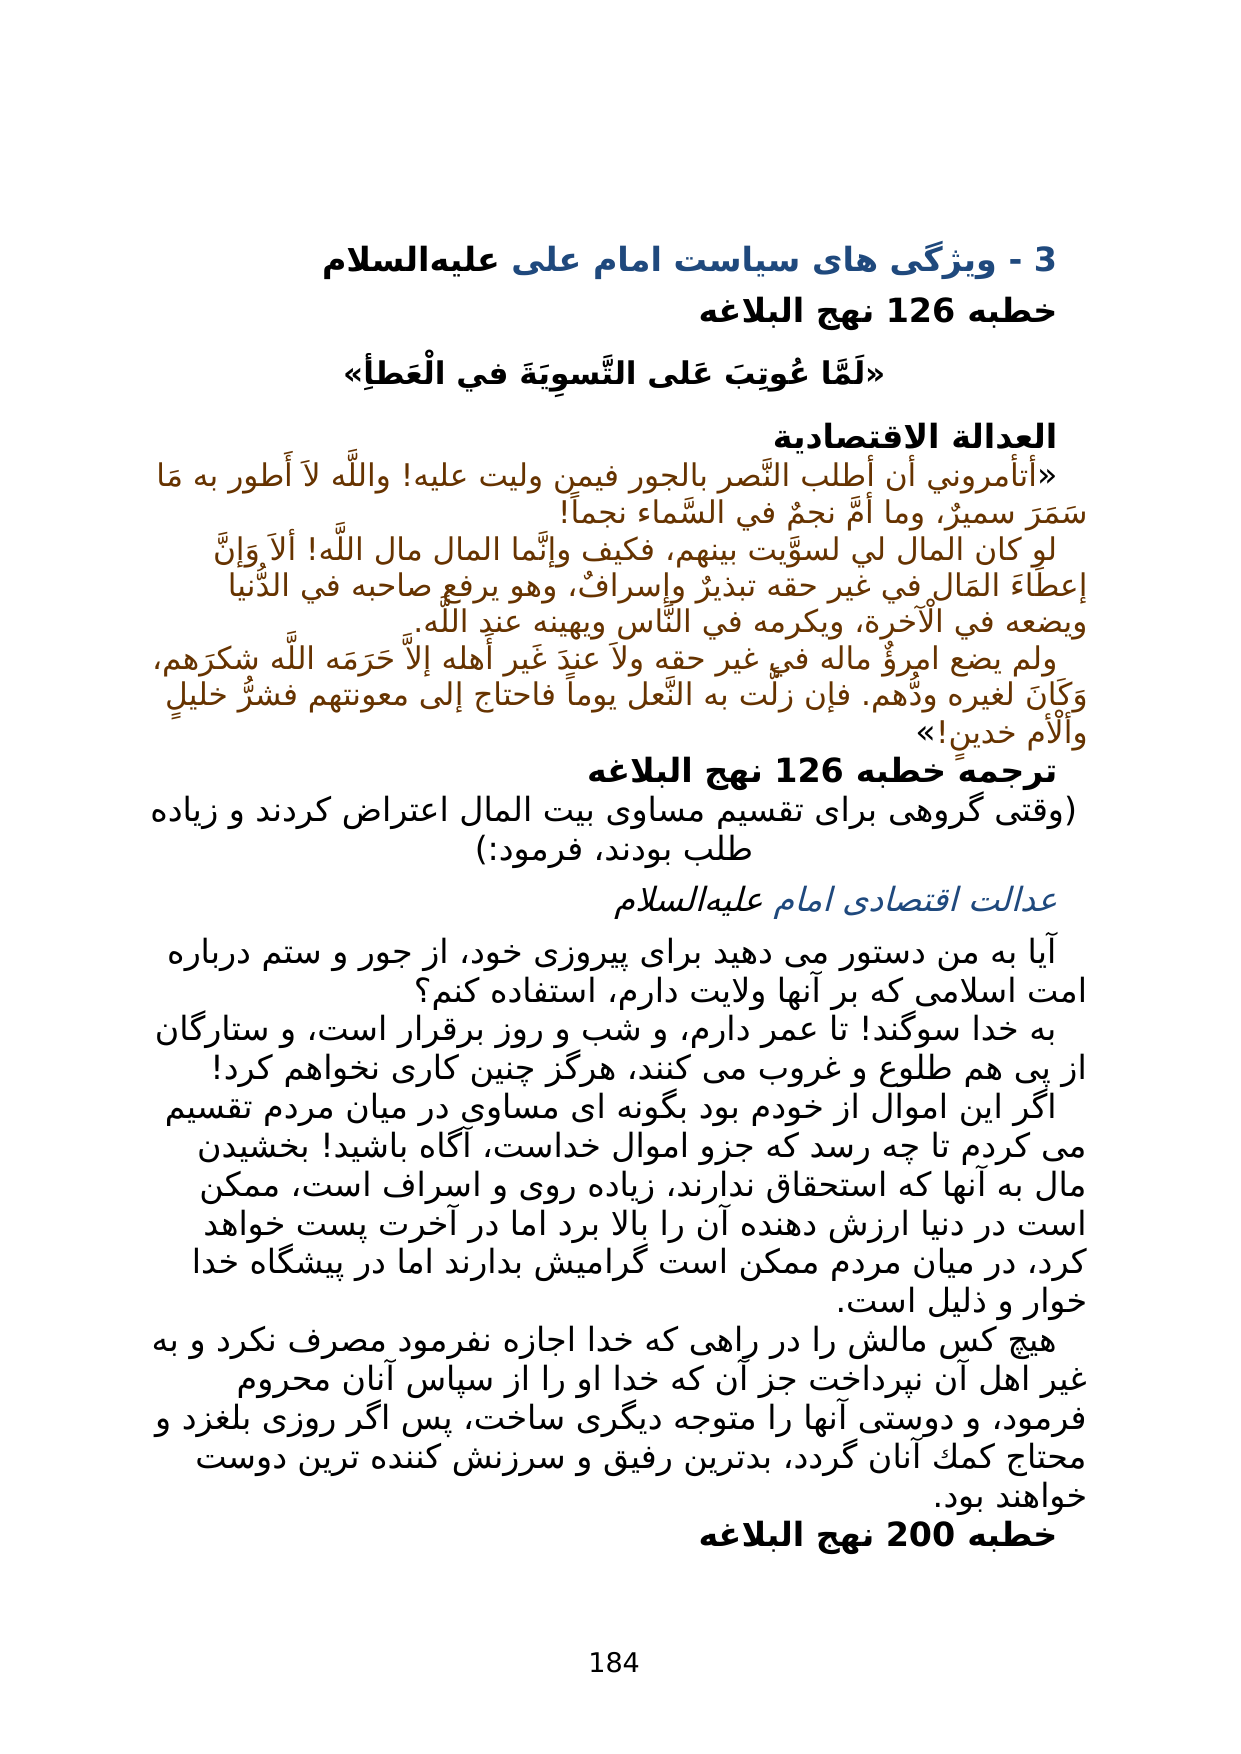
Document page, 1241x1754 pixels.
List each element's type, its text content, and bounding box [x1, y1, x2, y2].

text هيچ كس مالش را در راهى كه خدا اجازه نفرمود مصرف نكرد و به غير اهل آن نپرداخت جز آن كه خدا او را از سپاس آنان محروم فرمود، و دوستى آنها را متوجه ديگرى ساخت، پس اگر روزى بلغزد و محتاج كمك آنان گردد، بدترين رفيق و سرزنش كننده ترين دوست خواهند بود. [141, 1321, 1087, 1515]
text خطبه 126 نهج البلاغه [141, 292, 1087, 331]
text لو كان المال لي لسوَّيت بينهم، فكيف وإنَّما المال مال اللَّه! ألاَ وَإنَّ إعطَاءَ المَال في غير حقه تبذيرٌ وإسرافٌ، وهو يرفع صاحبه في الدُّنيا ويضعه في الْآخرة، ويكرمه في النَّاس ويهينه عند اللَّه. [141, 531, 1087, 640]
text (وقتى گروهى براى تقسيم مساوى بيت المال اعتراض كردند و زياده طلب بودند، فرمود:) [141, 791, 1087, 868]
text آيا به من دستور مى دهيد براى پيروزى خود، از جور و ستم درباره امت اسلامى كه بر آنها ولايت دارم، استفاده كنم؟ [141, 932, 1087, 1010]
text خطبه 200 نهج البلاغه [141, 1515, 1087, 1554]
text به خدا سوگند! تا عمر دارم، و شب و روز برقرار است، و ستارگان از پى هم طلوع و غروب مى كنند، هرگز چنين كارى نخواهم كرد! [141, 1010, 1087, 1088]
text ترجمه خطبه 126 نهج البلاغه [141, 752, 1087, 791]
text اگر اين اموال از خودم بود بگونه اى مساوى در ميان مردم تقسيم مى كردم تا چه رسد كه جزو اموال خداست، آگاه باشيد! بخشيدن مال به آنها كه استحقاق ندارند، زياده روى و اسراف است، ممكن است در دنيا ارزش دهنده آن را بالا برد اما در آخرت پست خواهد كرد، در ميان مردم ممكن است گراميش بدارند اما در پيشگاه خدا خوار و ذليل است. [141, 1088, 1087, 1321]
subtitle 3 - ويژگى هاى سياست امام على عليه‌السلام [141, 241, 1087, 279]
text «أتأمروني أن أطلب النَّصر بالجور فيمن وليت عليه! واللَّه لاَ أَطور به مَا سَمَرَ سميرٌ، وما أمَّ نجمٌ في السَّماء نجماً! [141, 456, 1087, 531]
text «لَمَّا عُوتِبَ عَلى التَّسوِيَةَ في الْعَطأِ» [141, 356, 1087, 392]
text العدالة الاقتصادیة [141, 417, 1087, 456]
text ولم يضع امرؤٌ ماله في غير حقه ولاَ عندَ غَير أَهله إلاَّ حَرَمَه اللَّه شكرَهم، وَكَانَ لغيره ودُّهم. فإن زلَّت به النَّعل يوماً فاحتاج إلى معونتهم فشرُّ خليلٍ وألْأم خدينٍ!» [141, 640, 1087, 752]
subtitle عدالت اقتصادى امام عليه‌السلام [141, 881, 1087, 920]
